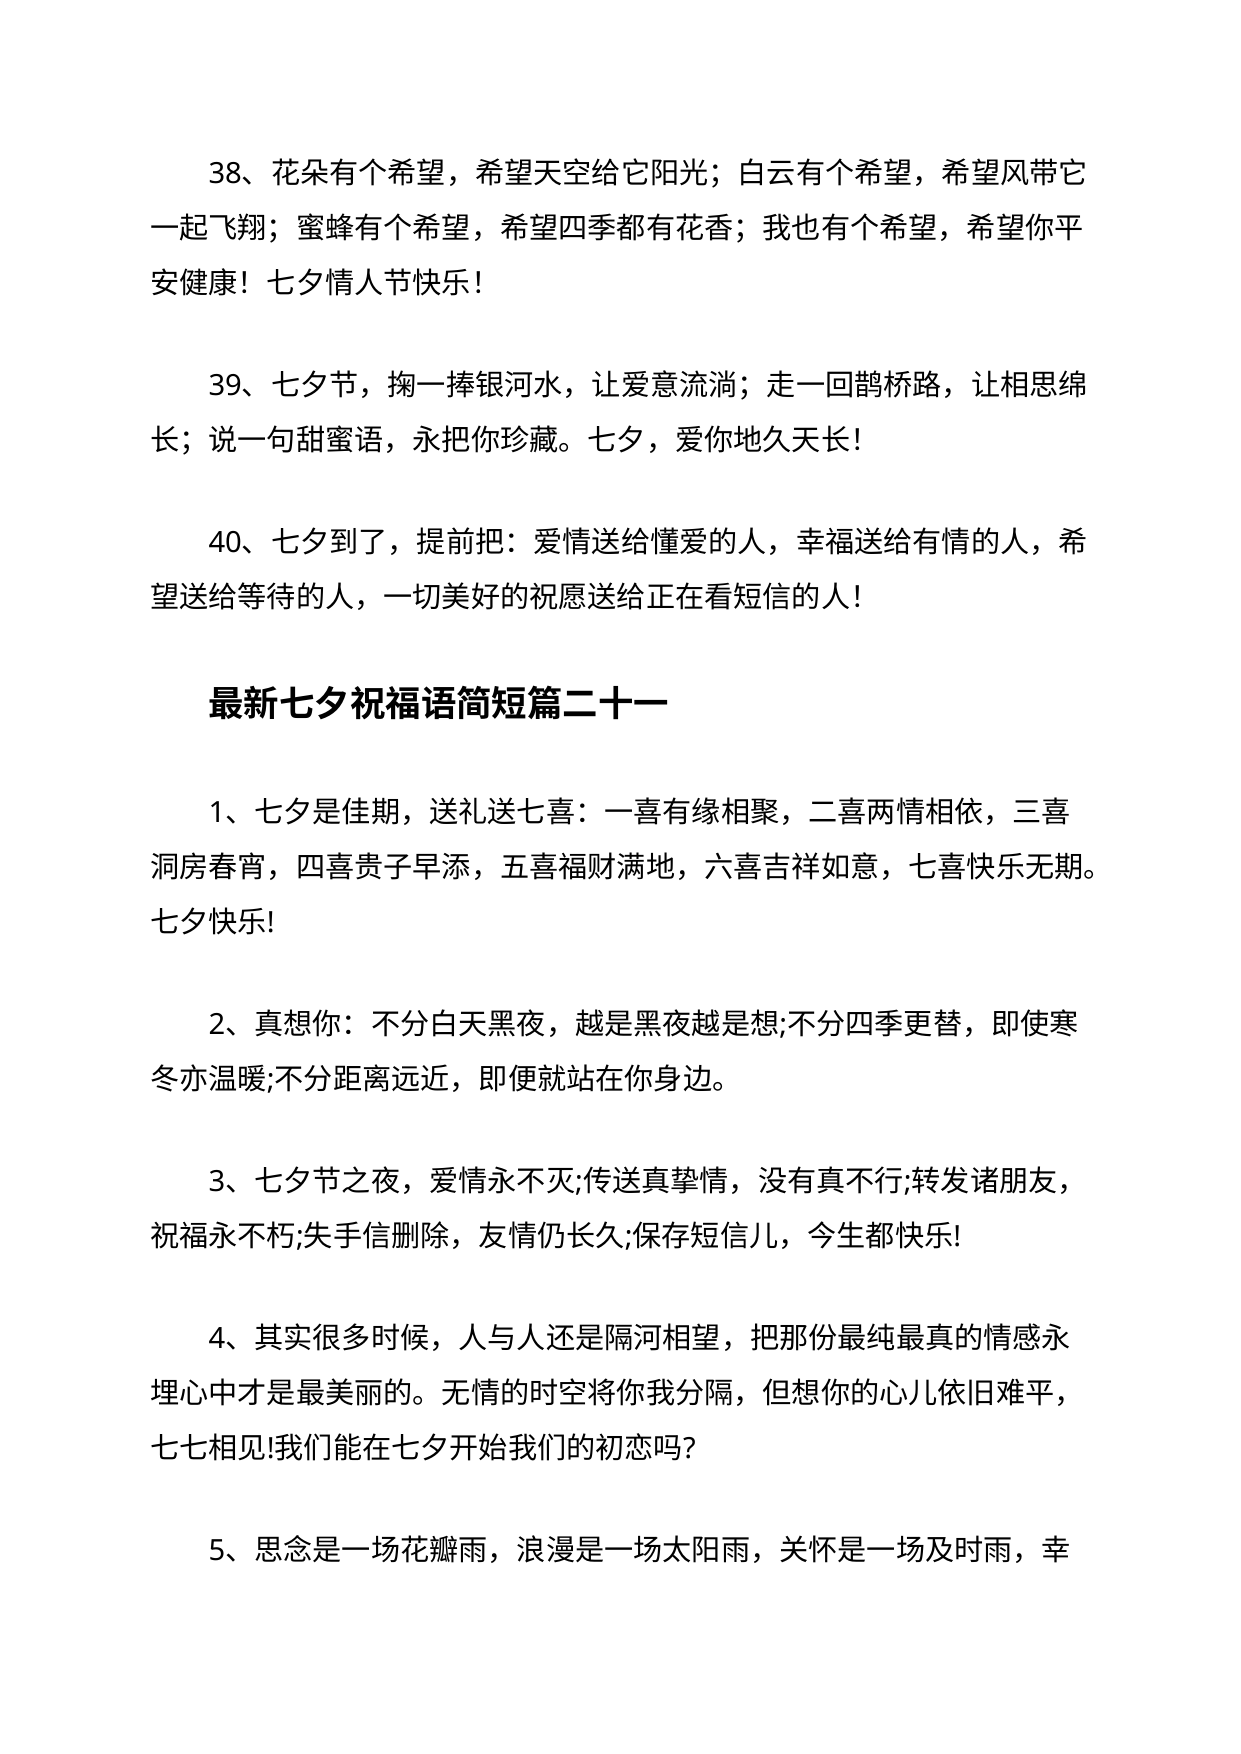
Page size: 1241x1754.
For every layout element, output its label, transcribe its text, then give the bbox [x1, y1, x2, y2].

text 1、七夕是佳期，送礼送七喜：一喜有缘相聚，二喜两情相依，三喜洞房春宵，四喜贵子早添，五喜福财满地，六喜吉祥如意，七喜快乐无期。七夕快乐! [150, 789, 1090, 941]
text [150, 1526, 1090, 1569]
text 38、花朵有个希望，希望天空给它阳光；白云有个希望，希望风带它一起飞翔；蜜蜂有个希望，希望四季都有花香；我也有个希望，希望你平安健康！七夕情人节快乐！ [150, 150, 1090, 302]
text 40、七夕到了，提前把：爱情送给懂爱的人，幸福送给有情的人，希望送给等待的人，一切美好的祝愿送给正在看短信的人！ [150, 518, 1090, 616]
text 4、其实很多时候，人与人还是隔河相望，把那份最纯最真的情感永埋心中才是最美丽的。无情的时空将你我分隔，但想你的心儿依旧难平，七七相见!我们能在七夕开始我们的初恋吗? [150, 1314, 1090, 1467]
text 39、七夕节，掬一捧银河水，让爱意流淌；走一回鹊桥路，让相思绵长；说一句甜蜜语，永把你珍藏。七夕，爱你地久天长！ [150, 362, 1090, 459]
text 最新七夕祝福语简短篇二十一 [150, 675, 1090, 726]
text 3、七夕节之夜，爱情永不灭;传送真挚情，没有真不行;转发诸朋友，祝福永不朽;失手信删除，友情仍长久;保存短信儿，今生都快乐! [150, 1157, 1090, 1255]
text 2、真想你：不分白天黑夜，越是黑夜越是想;不分四季更替，即使寒冬亦温暖;不分距离远近，即便就站在你身边。 [150, 1001, 1090, 1098]
